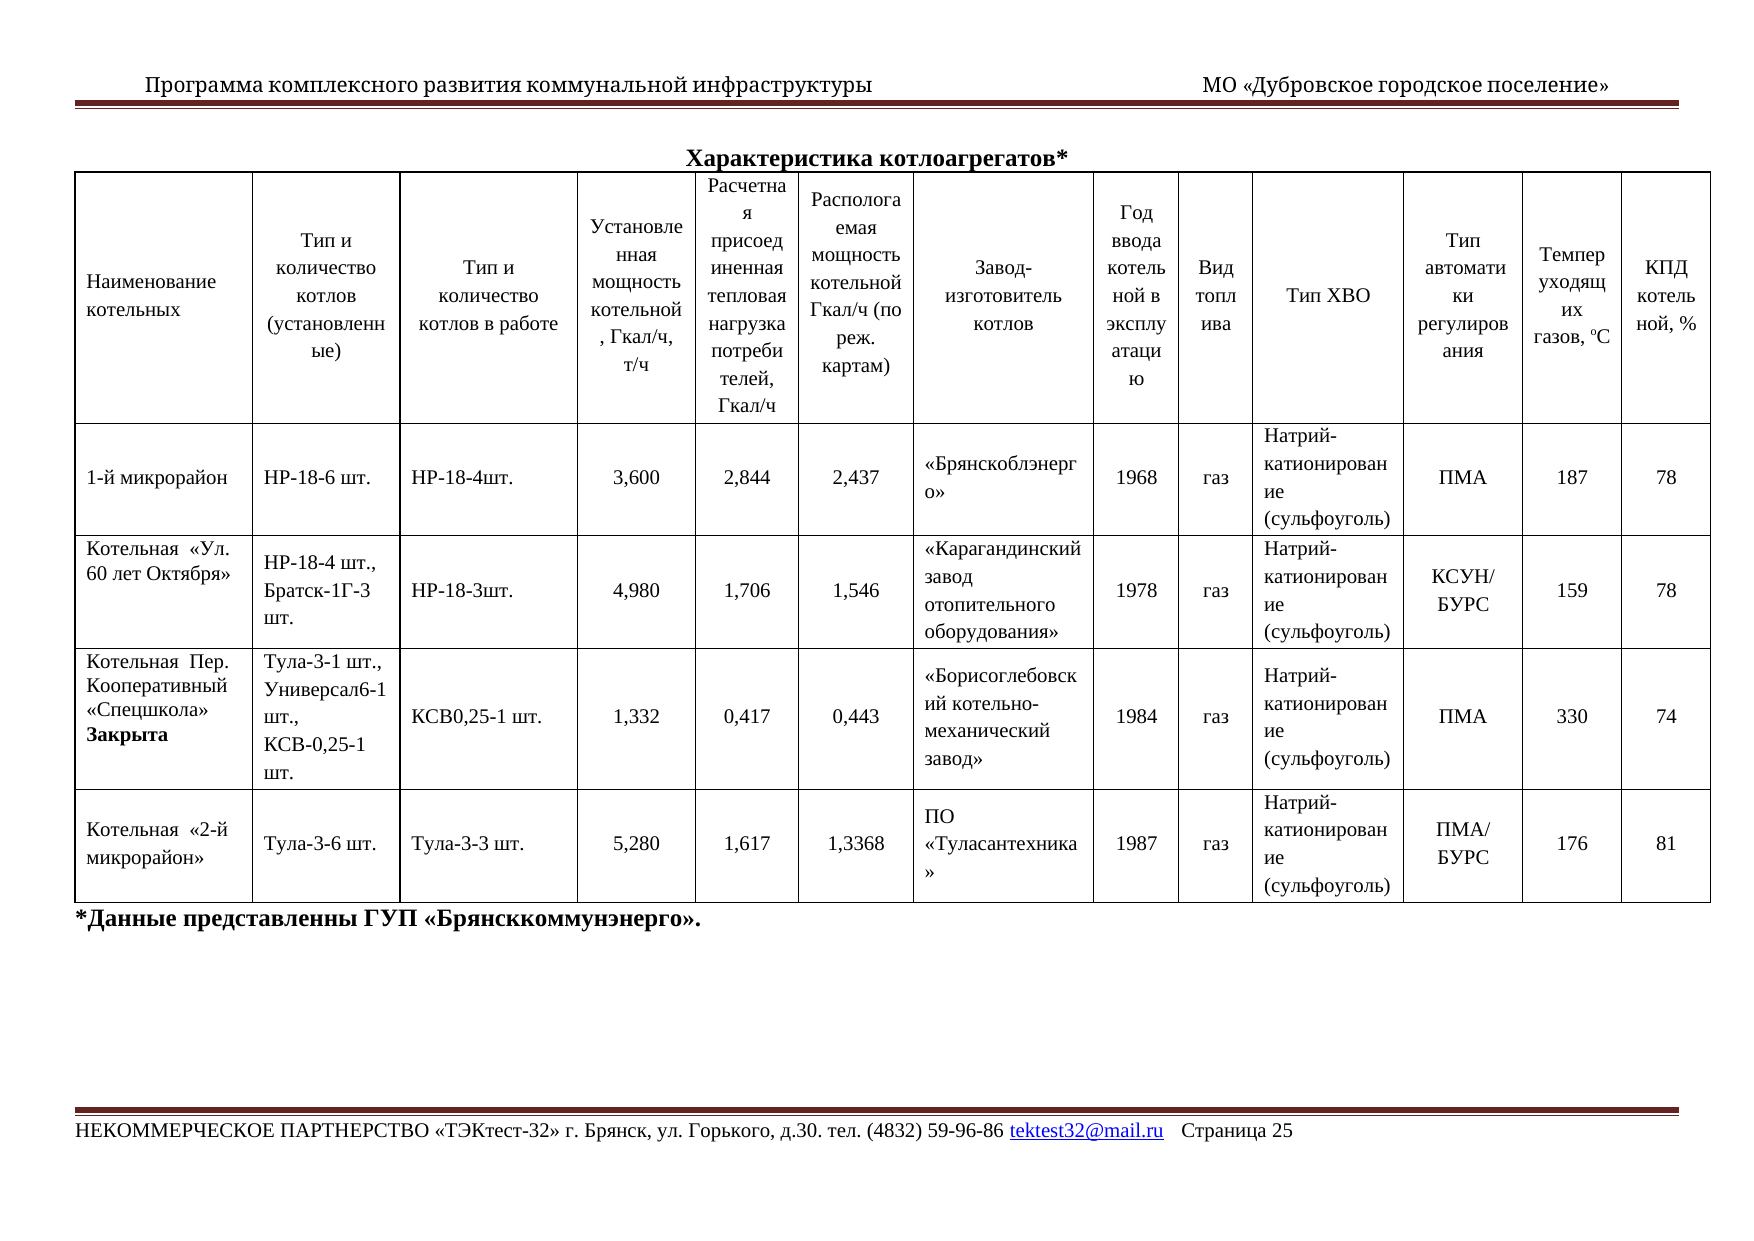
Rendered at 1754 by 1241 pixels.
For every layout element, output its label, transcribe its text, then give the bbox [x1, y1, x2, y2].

table_cell 5,280 [578, 790, 695, 902]
table_cell 2,844 [696, 424, 798, 535]
table_cell НР-18-4 шт., Братск-1Г-3 шт. [253, 536, 399, 648]
table_cell НР-18-6 шт. [253, 424, 399, 535]
table_cell 1987 [1094, 790, 1178, 902]
table_cell НР-18-4шт. [401, 424, 577, 535]
table_header Год ввода котельной в эксплуатацию [1094, 173, 1178, 422]
table_cell 1,3368 [799, 790, 913, 902]
table_cell 4,980 [578, 536, 695, 648]
table_header Установленная мощность котельной, Гкал/ч, т/ч [578, 173, 695, 422]
table_cell Котельная «Ул. 60 лет Октября» [76, 536, 252, 648]
text *Данные представленны ГУП «Брянсккоммунэнерго». [75, 903, 1679, 931]
table_cell 176 [1523, 790, 1621, 902]
table_cell ПМА [1404, 424, 1522, 535]
table_cell 0,443 [799, 649, 913, 789]
table_header КПД котельной, % [1622, 173, 1710, 422]
text Характеристика котлоагрегатов* [75, 143, 1679, 171]
table_cell Тула-3-6 шт. [253, 790, 399, 902]
table_cell 1984 [1094, 649, 1178, 789]
table_cell Натрий-катионирование (сульфоуголь) [1253, 649, 1403, 789]
table_cell ПМА [1404, 649, 1522, 789]
table_header Тип автоматики регулирования [1404, 173, 1522, 422]
table_cell 159 [1523, 536, 1621, 648]
table_cell 78 [1622, 536, 1710, 648]
table_cell 3,600 [578, 424, 695, 535]
table_cell 187 [1523, 424, 1621, 535]
table_cell 81 [1622, 790, 1710, 902]
table_cell НР-18-3шт. [401, 536, 577, 648]
table_cell 1978 [1094, 536, 1178, 648]
table_header Завод-изготовитель котлов [914, 173, 1093, 422]
table_cell газ [1179, 536, 1252, 648]
table_header Наименование котельных [76, 173, 252, 422]
table_cell Тула-3-1 шт., Универсал6-1 шт., КСВ-0,25-1 шт. [253, 649, 399, 789]
table_cell Котельная «2-й микрорайон» [76, 790, 252, 902]
table_cell 0,417 [696, 649, 798, 789]
table_cell 1,617 [696, 790, 798, 902]
table_cell 1968 [1094, 424, 1178, 535]
table_cell «Борисоглебовский котельно-механический завод» [914, 649, 1093, 789]
table_cell 1-й микрорайон [76, 424, 252, 535]
table_cell Натрий-катионирование (сульфоуголь) [1253, 790, 1403, 902]
table_cell «Карагандинский завод отопительного оборудования» [914, 536, 1093, 648]
table_cell 330 [1523, 649, 1621, 789]
table_cell 74 [1622, 649, 1710, 789]
table_cell 2,437 [799, 424, 913, 535]
table_cell Натрий-катионирование (сульфоуголь) [1253, 424, 1403, 535]
table_cell газ [1179, 649, 1252, 789]
table_header Расчетная присоединенная тепловая нагрузка потребителей, Гкал/ч [696, 173, 798, 422]
table_cell 1,332 [578, 649, 695, 789]
table_cell 78 [1622, 424, 1710, 535]
table_cell КСВ0,25-1 шт. [401, 649, 577, 789]
table_header Тип и количество котлов в работе [401, 173, 577, 422]
table_cell 1,706 [696, 536, 798, 648]
table_cell Натрий-катионирование (сульфоуголь) [1253, 536, 1403, 648]
table_header Тип и количество котлов (установленные) [253, 173, 399, 422]
table_cell Котельная Пер. Кооперативный «Спецшкола» Закрыта [76, 649, 252, 789]
table_cell газ [1179, 790, 1252, 902]
table_header Распологаемая мощность котельной Гкал/ч (по реж. картам) [799, 173, 913, 422]
table_header Темпер уходящ их газов, оС [1523, 173, 1621, 422]
table_cell Тула-3-3 шт. [401, 790, 577, 902]
table_cell «Брянскоблэнерго» [914, 424, 1093, 535]
table_cell ПМА/БУРС [1404, 790, 1522, 902]
table_cell КСУН/БУРС [1404, 536, 1522, 648]
table_header Вид топлива [1179, 173, 1252, 422]
table_cell газ [1179, 424, 1252, 535]
table_cell 1,546 [799, 536, 913, 648]
table_header Тип ХВО [1253, 173, 1403, 422]
table_cell ПО «Туласантехника» [914, 790, 1093, 902]
